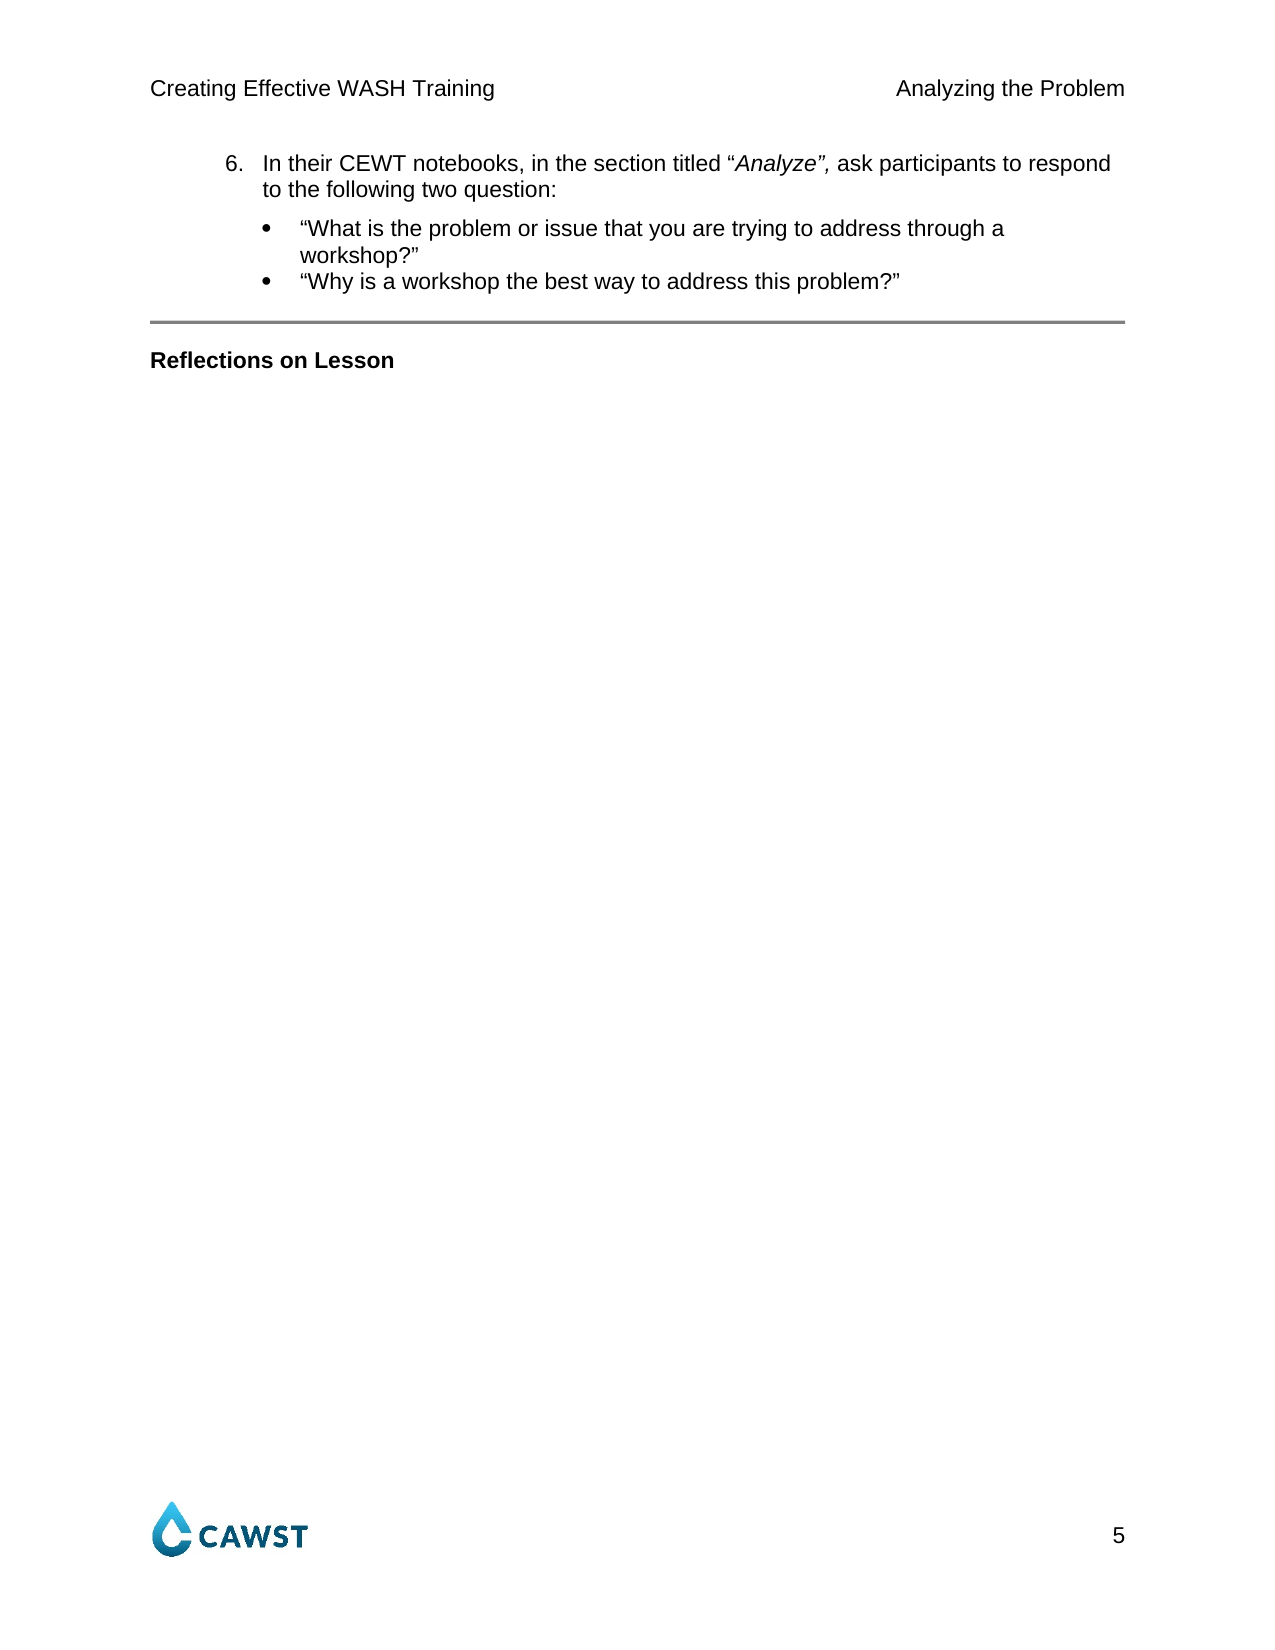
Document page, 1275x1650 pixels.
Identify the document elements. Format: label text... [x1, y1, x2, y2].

list “What is the problem or issue that you are trying to address through a workshop?” [262, 215, 1125, 268]
list “Why is a workshop the best way to address this problem?” [262, 268, 1125, 294]
picture [150, 1500, 309, 1558]
list In their CEWT notebooks, in the section titled “Analyze”, ask participants to respond to the following two question: [225, 150, 1125, 203]
text Reflections on Lesson [150, 347, 1125, 373]
